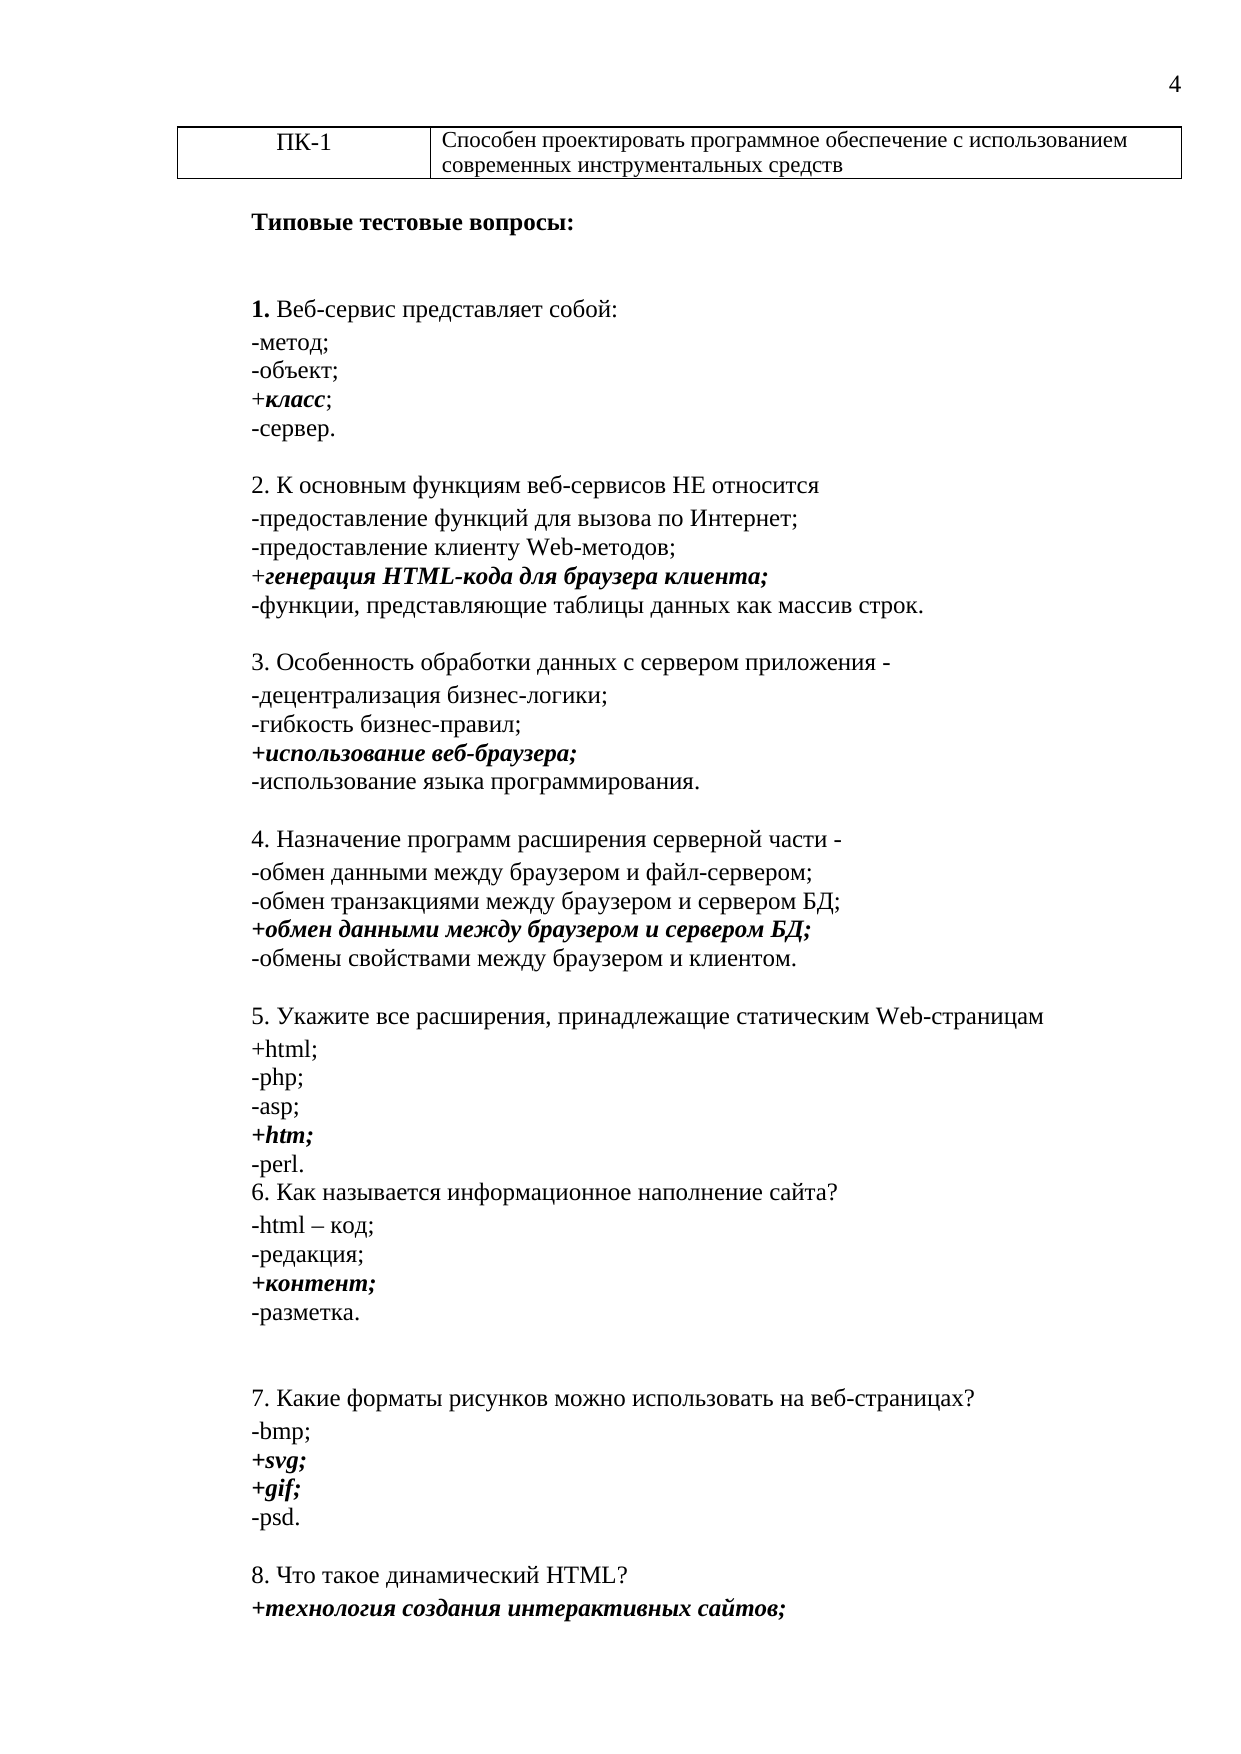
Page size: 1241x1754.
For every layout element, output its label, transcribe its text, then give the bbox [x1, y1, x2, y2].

text 5. Укажите все расширения, принадлежащие статическим Web-страницам [177, 1001, 1181, 1029]
text -обмен транзакциями между браузером и сервером БД; [177, 886, 1181, 914]
text -psd. [177, 1502, 1181, 1531]
text 4. Назначение программ расширения серверной части - [177, 824, 1181, 853]
text +svg; [177, 1445, 1181, 1473]
text -обмен данными между браузером и файл-сервером; [177, 857, 1181, 886]
text -bmp; [177, 1416, 1181, 1445]
text 6. Как называется информационное наполнение сайта? [177, 1177, 1181, 1206]
text -использование языка программирования. [177, 766, 1181, 795]
text -децентрализация бизнес-логики; [177, 680, 1181, 709]
text 1. Веб-сервис представляет собой: [177, 294, 1181, 322]
text -функции, представляющие таблицы данных как массив строк. [177, 590, 1181, 618]
text 7. Какие форматы рисунков можно использовать на веб-страницах? [177, 1383, 1181, 1412]
text -сервер. [177, 413, 1181, 442]
text -perl. [177, 1149, 1181, 1177]
text -предоставление клиенту Web-методов; [177, 532, 1181, 561]
text -html – код; [177, 1211, 1181, 1239]
text +gif; [177, 1473, 1181, 1502]
text +генерация HTML-кода для браузера клиента; [177, 561, 1181, 590]
text +htm; [177, 1120, 1181, 1149]
text -метод; [177, 327, 1181, 355]
text -разметка. [177, 1297, 1181, 1326]
text +технология создания интерактивных сайтов; [177, 1593, 1181, 1622]
text -редакция; [177, 1239, 1181, 1268]
text -предоставление функций для вызова по Интернет; [177, 503, 1181, 532]
text +обмен данными между браузером и сервером БД; [177, 914, 1181, 943]
text +использование веб-браузера; [177, 738, 1181, 766]
table_cell ПК-1 [178, 128, 430, 178]
text 8. Что такое динамический HTML? [177, 1560, 1181, 1588]
text -гибкость бизнес-правил; [177, 709, 1181, 738]
text -обмены свойствами между браузером и клиентом. [177, 943, 1181, 972]
text -объект; [177, 355, 1181, 384]
text Типовые тестовые вопросы: [177, 207, 1181, 236]
text +контент; [177, 1268, 1181, 1297]
text 3. Особенность обработки данных с сервером приложения - [177, 647, 1181, 676]
text +html; [177, 1034, 1181, 1062]
text -php; [177, 1062, 1181, 1091]
table_cell Способен проектировать программное обеспечение с использованием современных инструментальных средств [431, 128, 1181, 178]
text -asp; [177, 1091, 1181, 1120]
text 2. К основным функциям веб-сервисов НЕ относится [177, 470, 1181, 499]
text +класс; [177, 384, 1181, 413]
